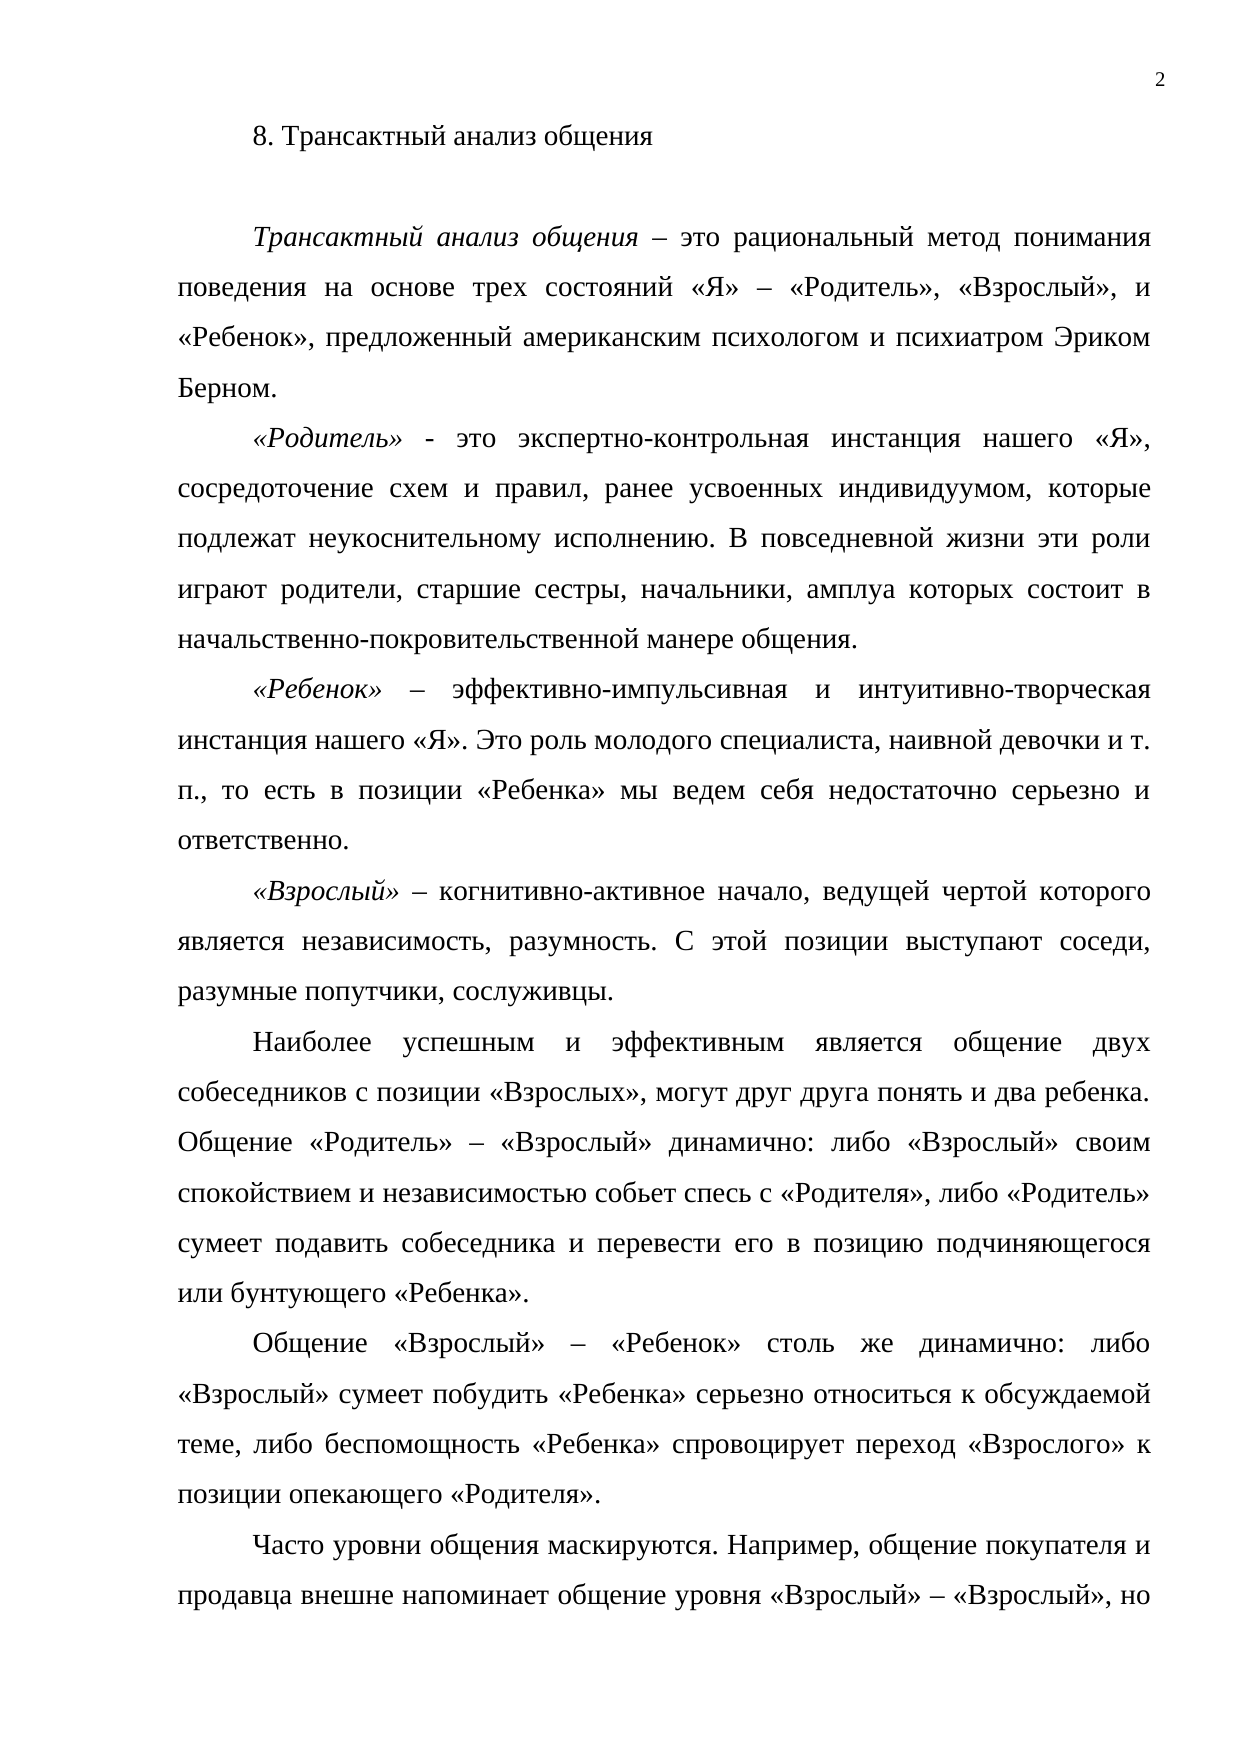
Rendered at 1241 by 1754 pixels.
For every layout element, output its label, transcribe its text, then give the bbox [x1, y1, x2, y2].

text «Родитель» - это экспертно-контрольная инстанция нашего «Я», сосредоточение схем и правил, ранее усвоенных индивидуумом, которые подлежат неукоснительному исполнению. В повседневной жизни эти роли играют родители, старшие сестры, начальники, амплуа которых состоит в начальственно-покровительственной манере общения. [177, 420, 1152, 655]
text «Взрослый» – когнитивно-активное начало, ведущей чертой которого является независимость, разумность. С этой позиции выступают соседи, разумные попутчики, сослуживцы. [177, 873, 1152, 1007]
text 8. Трансактный анализ общения [177, 118, 1152, 152]
text Общение «Взрослый» – «Ребенок» столь же динамично: либо «Взрослый» сумеет побудить «Ребенка» серьезно относиться к обсуждаемой теме, либо беспомощность «Ребенка» спровоцирует переход «Взрослого» к позиции опекающего «Родителя». [177, 1326, 1152, 1510]
text Наиболее успешным и эффективным является общение двух собеседников с позиции «Взрослых», могут друг друга понять и два ребенка. Общение «Родитель» – «Взрослый» динамично: либо «Взрослый» своим спокойствием и независимостью собьет спесь с «Родителя», либо «Родитель» сумеет подавить собеседника и перевести его в позицию подчиняющегося или бунтующего «Ребенка». [177, 1024, 1152, 1309]
text Трансактный анализ общения – это рациональный метод понимания поведения на основе трех состояний «Я» – «Родитель», «Взрослый», и «Ребенок», предложенный американским психологом и психиатром Эриком Берном. [177, 219, 1152, 403]
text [177, 1527, 1152, 1611]
text «Ребенок» – эффективно-импульсивная и интуитивно-творческая инстанция нашего «Я». Это роль молодого специалиста, наивной девочки и т. п., то есть в позиции «Ребенка» мы ведем себя недостаточно серьезно и ответственно. [177, 672, 1152, 856]
